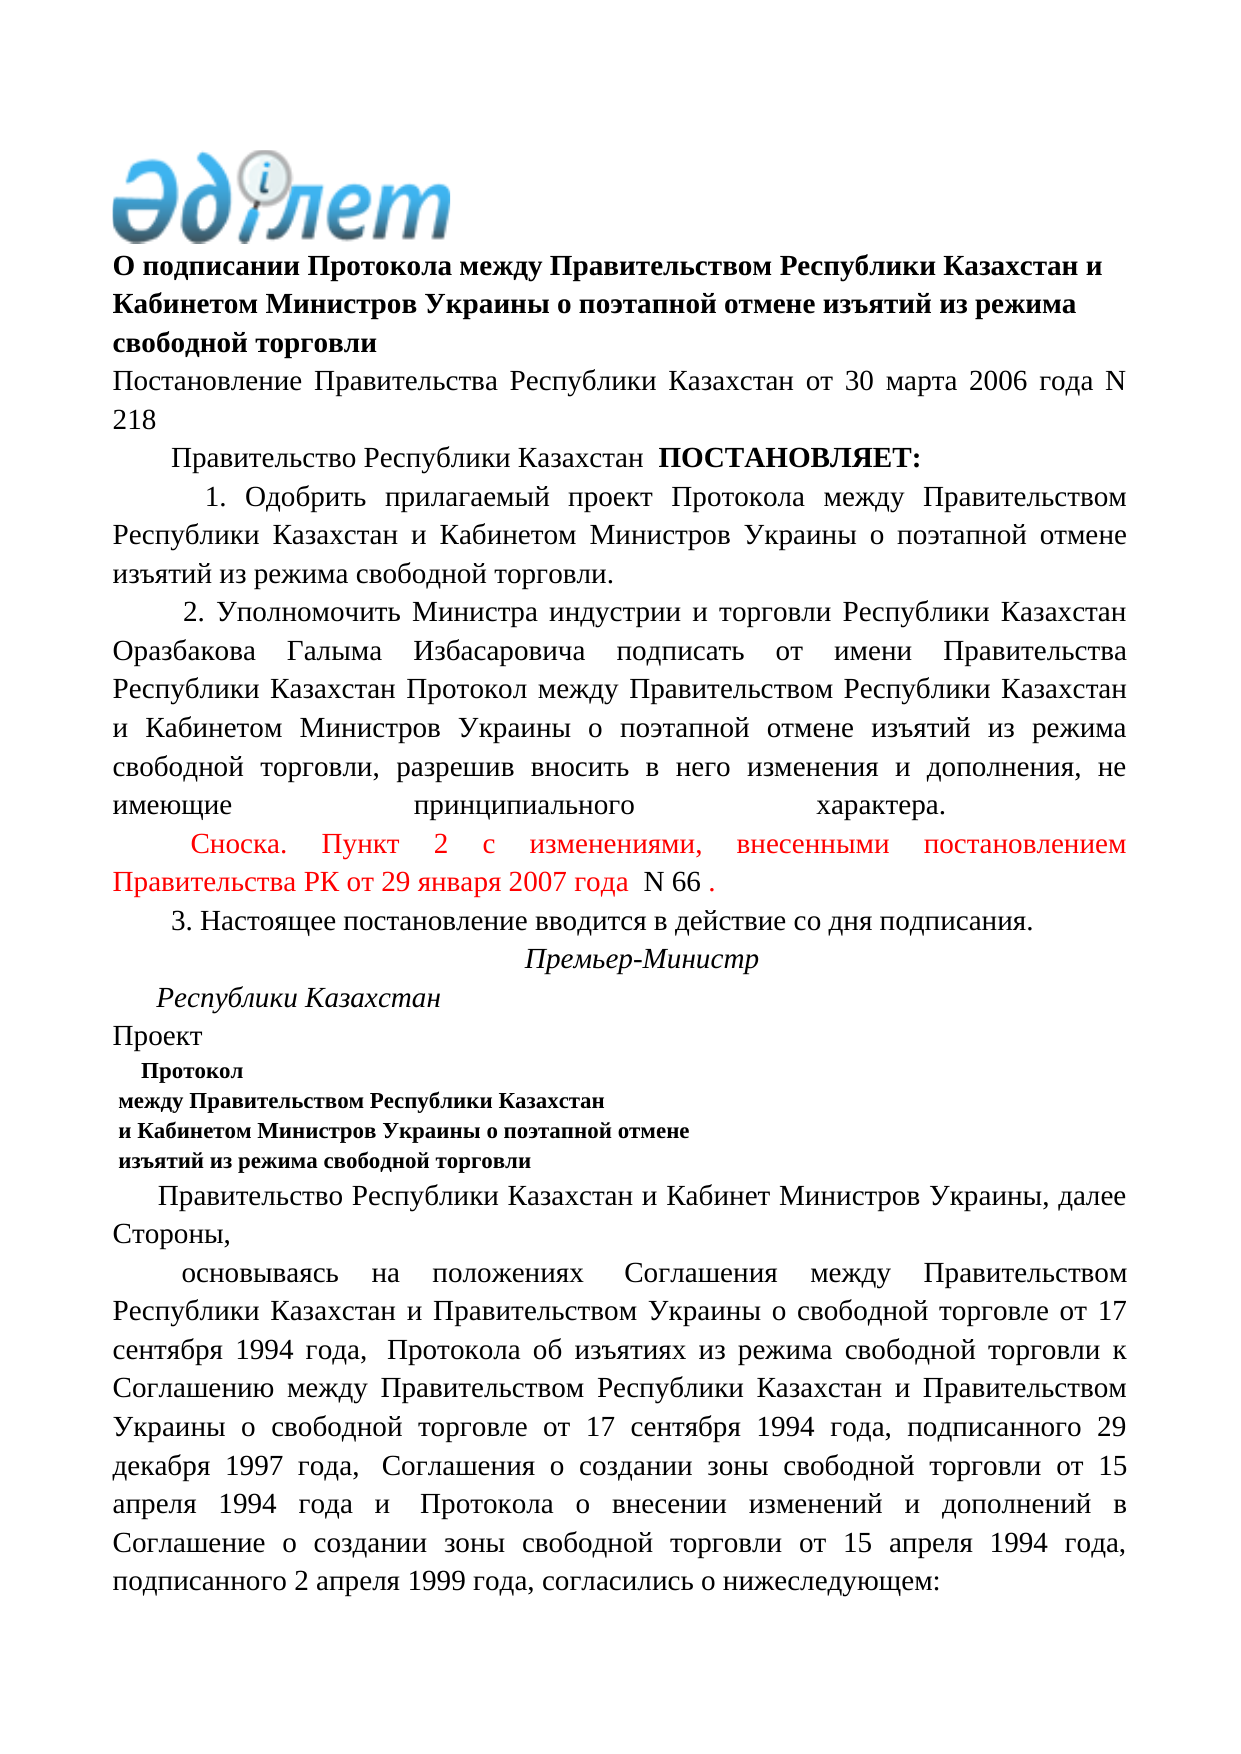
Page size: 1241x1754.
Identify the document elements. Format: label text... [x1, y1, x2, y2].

text Постановление Правительства Республики Казахстан от 30 марта 2006 года N 218 [112, 363, 1128, 435]
text Правительство Республики Казахстан ПОСТАНОВЛЯЕТ: [112, 440, 1128, 474]
text О подписании Протокола между Правительством Республики Казахстан и Кабинетом Министров Украины о поэтапной отмене изъятий из режима свободной торговли [112, 248, 1128, 358]
text Правительство Республики Казахстан и Кабинет Министров Украины, далее Стороны, основываясь на положениях Соглашения между Правительством Республики Казахстан и Правительством Украины о свободной торговле от 17 сентября 1994 года, Протокола об изъятиях из режима свободной торговли к Соглашению между Правительством Республики Казахстан и Правительством Украины о свободной торговле от 17 сентября 1994 года, подписанного 29 декабря 1997 года, Соглашения о создании зоны свободной торговли от 15 апреля 1994 года и Протокола о внесении изменений и дополнений в Соглашение о создании зоны свободной торговли от 15 апреля 1994 года, подписанного 2 апреля 1999 года, согласились о нижеследующем: [112, 1178, 1128, 1597]
text 3. Настоящее постановление вводится в действие со дня подписания. [112, 903, 1128, 936]
text 1. Одобрить прилагаемый проект Протокола между Правительством Республики Казахстан и Кабинетом Министров Украины о поэтапной отмене изъятий из режима свободной торговли. [112, 479, 1128, 589]
text Проект [112, 1018, 1128, 1052]
text Премьер-Министр Республики Казахстан [112, 941, 1128, 1013]
text Протокол между Правительством Республики Казахстан и Кабинетом Министров Украины о поэтапной отмене изъятий из режима свободной торговли [112, 1057, 1128, 1174]
text 2. Уполномочить Министра индустрии и торговли Республики Казахстан Оразбакова Галыма Избасаровича подписать от имени Правительства Республики Казахстан Протокол между Правительством Республики Казахстан и Кабинетом Министров Украины о поэтапной отмене изъятий из режима свободной торговли, разрешив вносить в него изменения и дополнения, не имеющие принципиального характера. Сноска. Пункт 2 с изменениями, внесенными постановлением Правительства РК от 29 января 2007 года N 66 . [112, 594, 1128, 898]
picture [112, 150, 451, 244]
